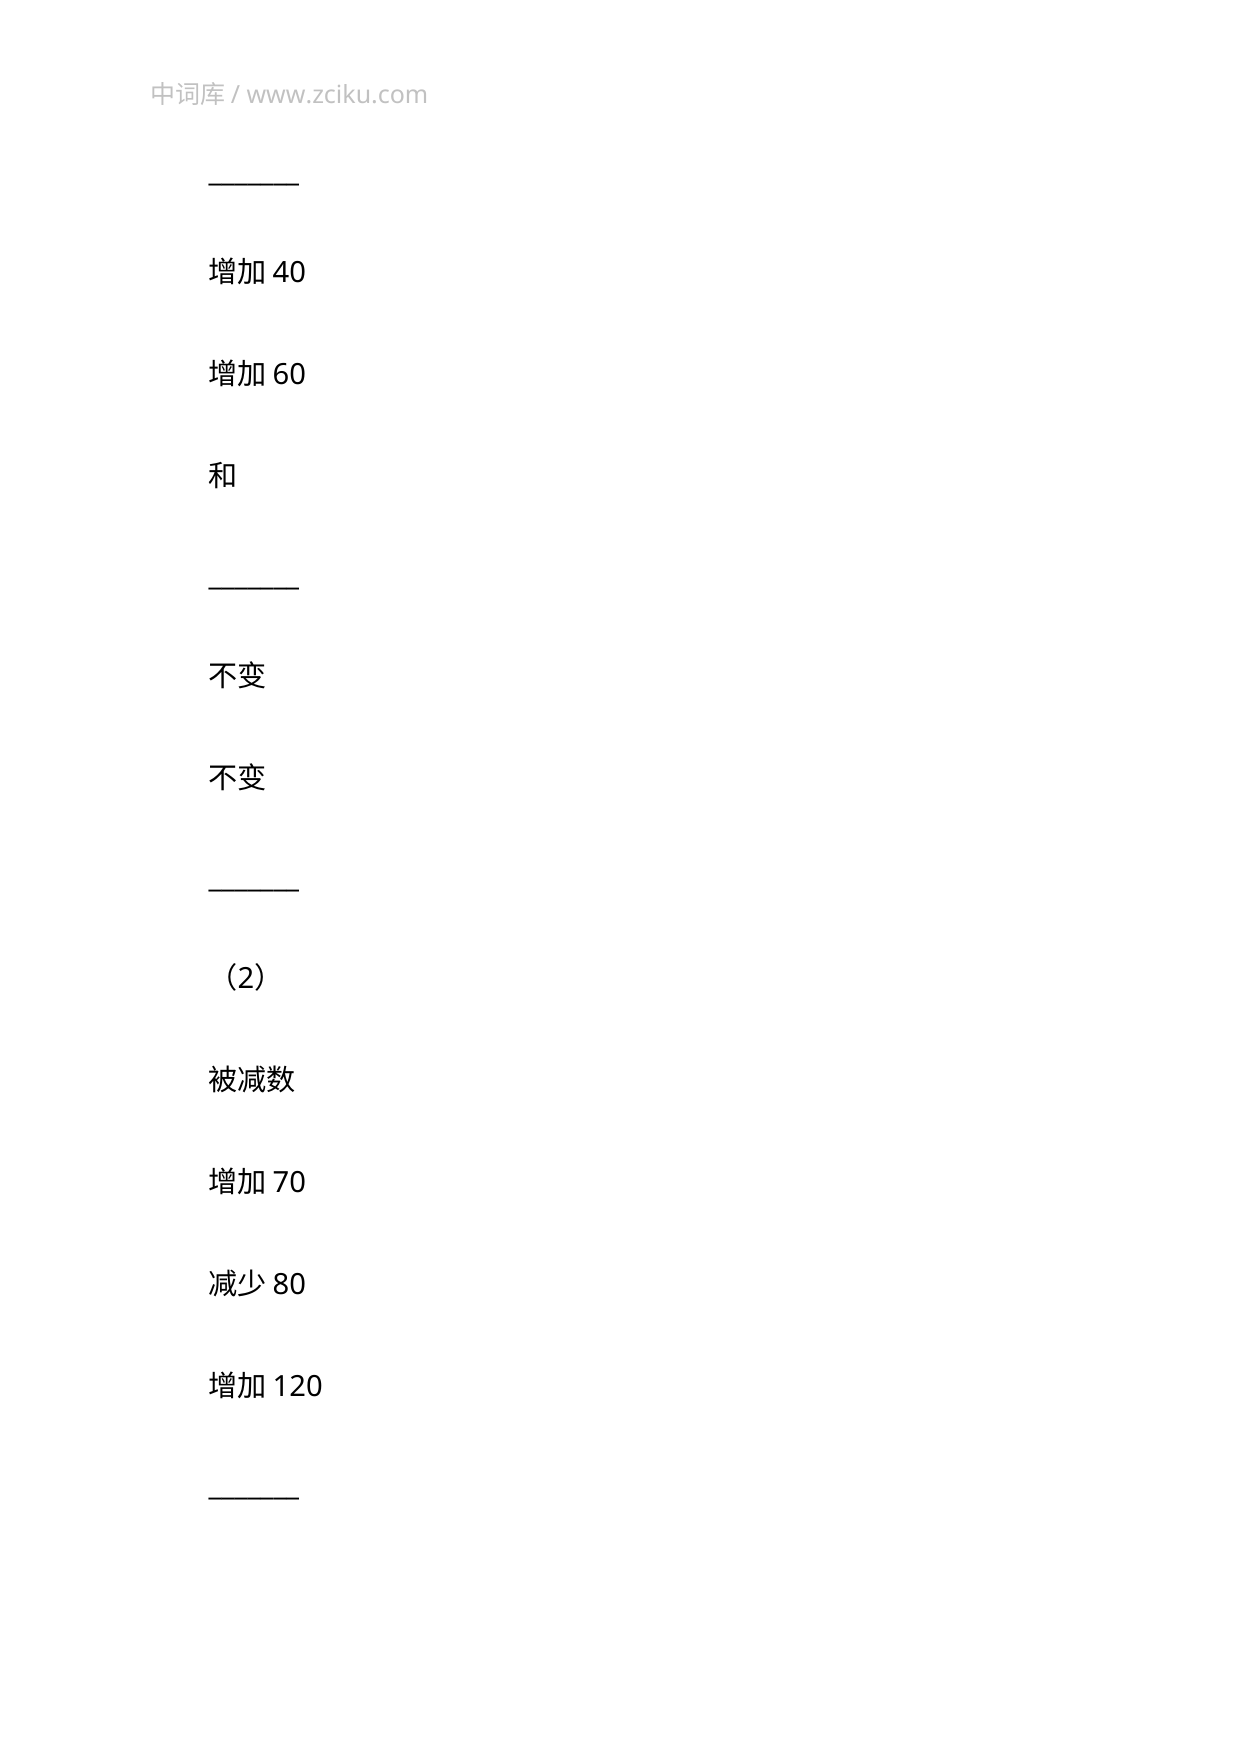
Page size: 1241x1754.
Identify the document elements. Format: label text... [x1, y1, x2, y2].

text 增加70 [150, 1158, 1090, 1201]
text 不变 [150, 653, 1090, 695]
text 被减数 [150, 1057, 1090, 1099]
text 增加60 [150, 350, 1090, 393]
text _______ [150, 1464, 1090, 1504]
text _______ [150, 150, 1090, 190]
text 和 [150, 452, 1090, 495]
text 不变 [150, 754, 1090, 797]
text _______ [150, 554, 1090, 594]
text 减少80 [150, 1260, 1090, 1303]
text _______ [150, 856, 1090, 896]
text 增加40 [150, 248, 1090, 291]
text 增加120 [150, 1362, 1090, 1405]
text （2） [150, 954, 1090, 997]
